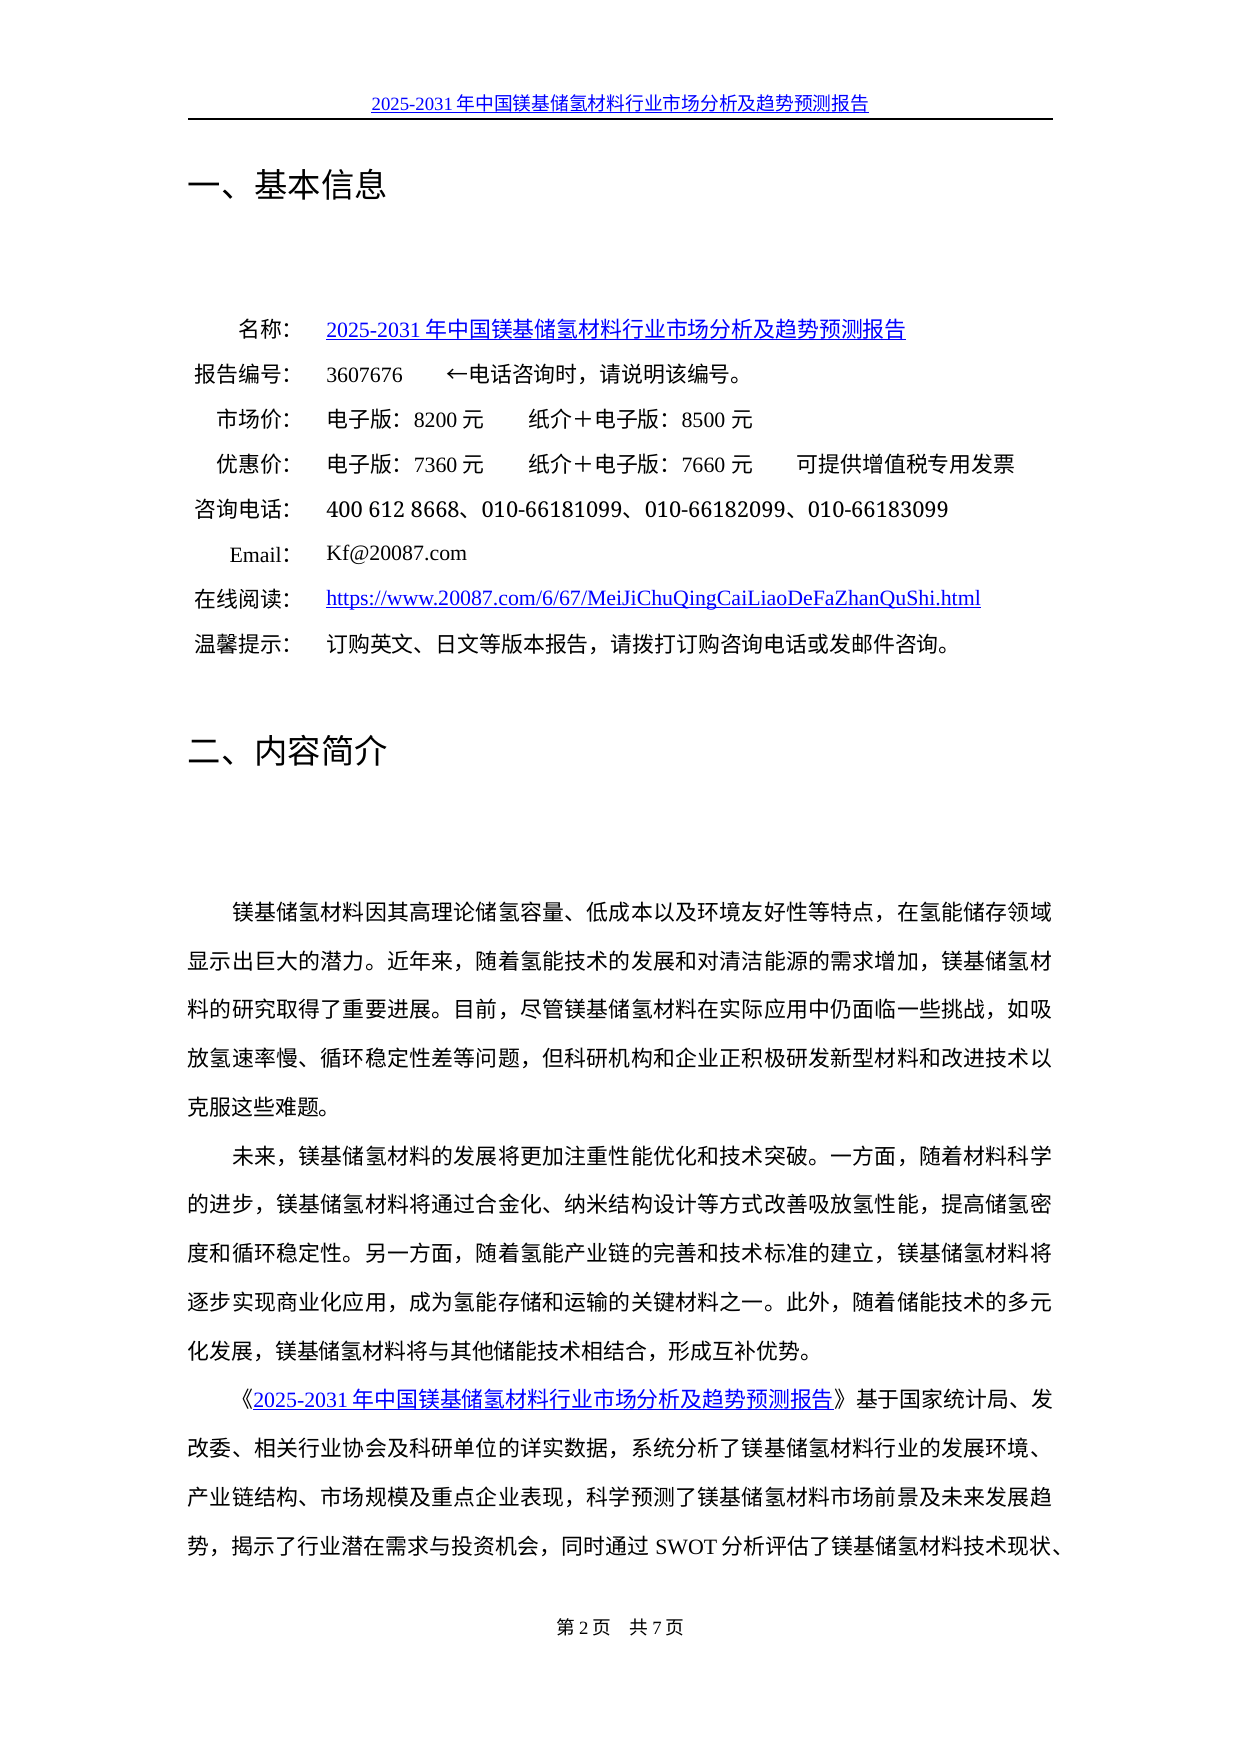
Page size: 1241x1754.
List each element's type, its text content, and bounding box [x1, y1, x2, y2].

title 二、内容简介 [187, 717, 1053, 782]
table_cell Kf@20087.com [315, 537, 1073, 582]
table_cell 订购英文、日文等版本报告，请拨打订购咨询电话或发邮件咨询。 [315, 627, 1073, 672]
table_header 2025-2031年中国镁基储氢材料行业市场分析及趋势预测报告 [315, 312, 1073, 357]
table_cell 报告编号： [167, 357, 315, 402]
table_cell 市场价： [167, 402, 315, 447]
table_cell Email： [167, 537, 315, 582]
title 一、基本信息 [187, 150, 1053, 215]
table_cell 电子版：8200 元 纸介＋电子版：8500 元 [315, 402, 1073, 447]
table_cell 咨询电话： [167, 492, 315, 537]
table_cell [315, 582, 1073, 627]
table_cell 电子版：7360 元 纸介＋电子版：7660 元 可提供增值税专用发票 [315, 447, 1073, 492]
table_cell 温馨提示： [167, 627, 315, 672]
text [187, 894, 1053, 1561]
table_cell 在线阅读： [167, 582, 315, 627]
table_cell 3607676 ←电话咨询时，请说明该编号。 [315, 357, 1073, 402]
table_cell 400 612 8668、010-66181099、010-66182099、010-66183099 [315, 492, 1073, 537]
table_header 名称： [167, 312, 315, 357]
table_cell 优惠价： [167, 447, 315, 492]
